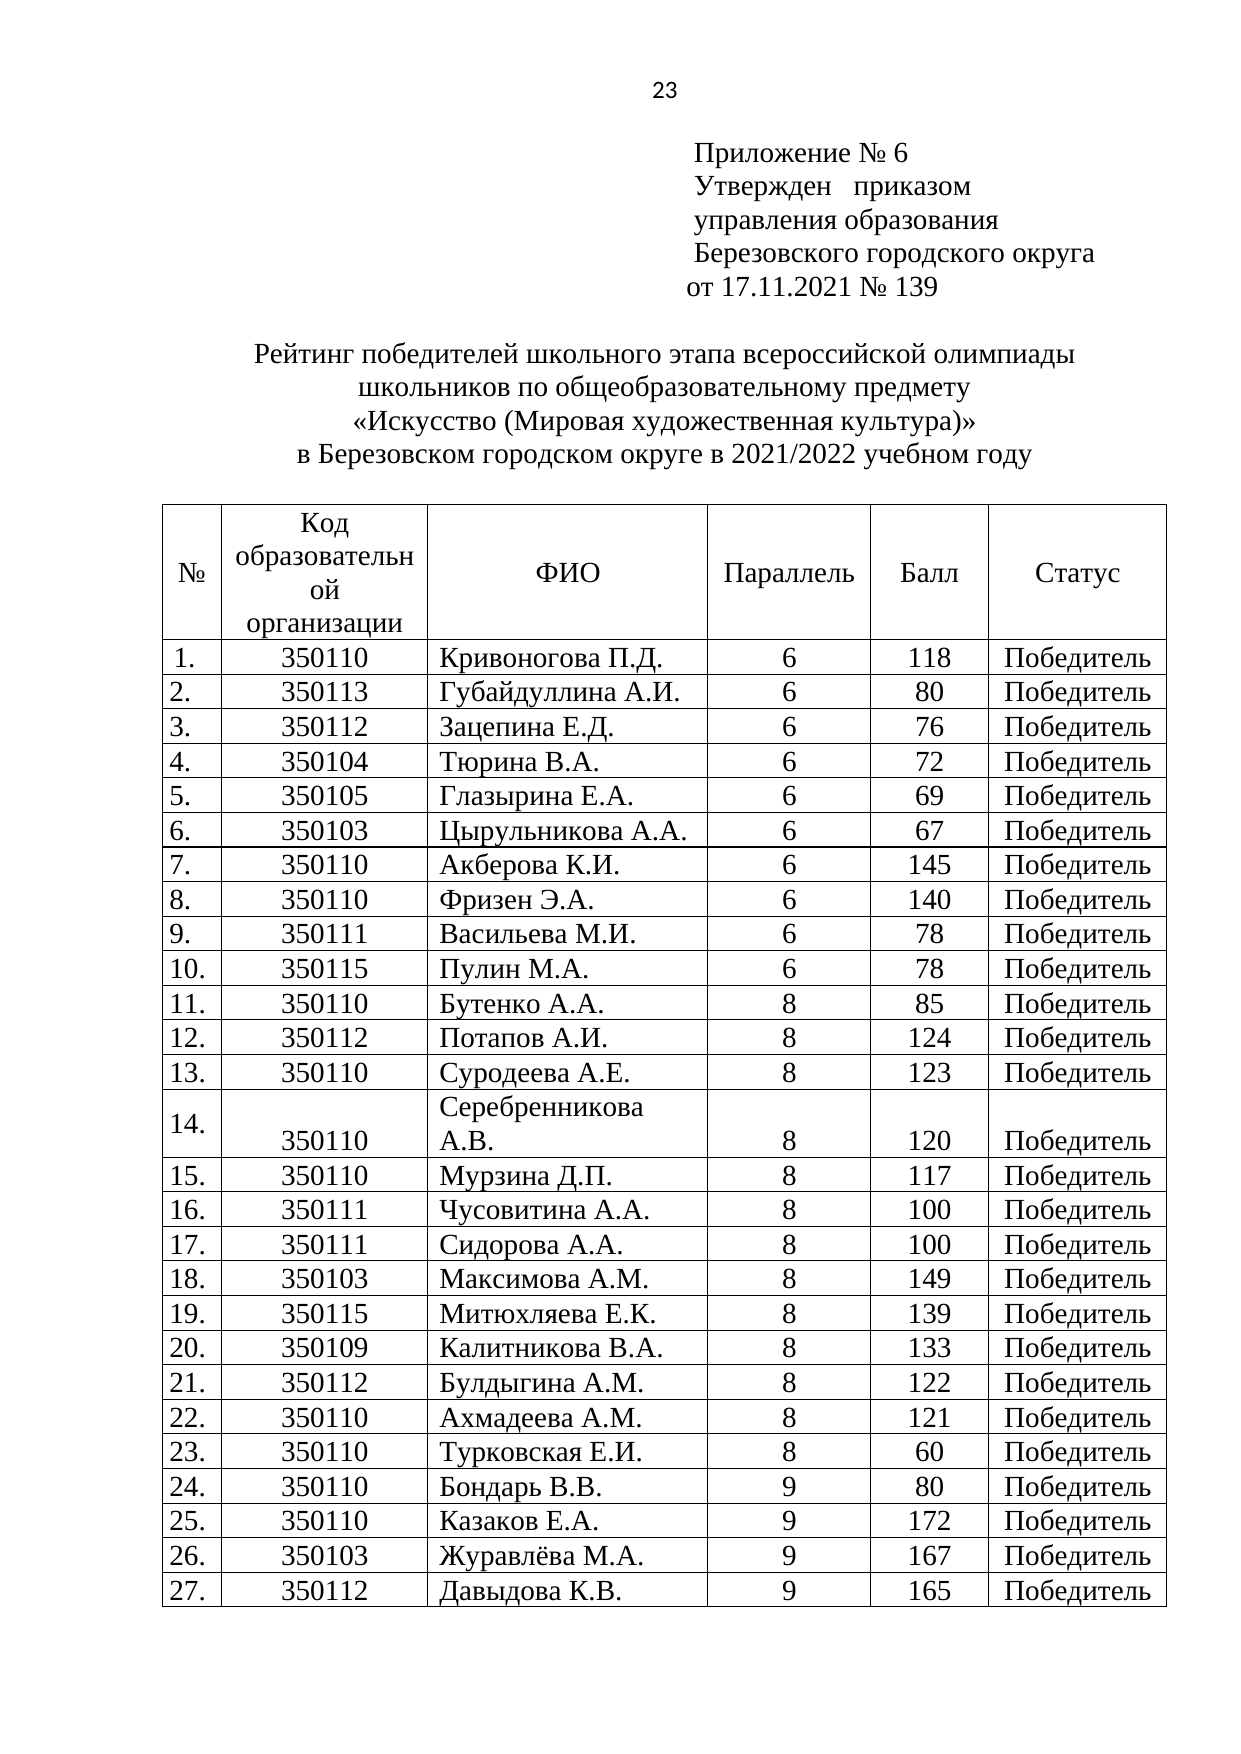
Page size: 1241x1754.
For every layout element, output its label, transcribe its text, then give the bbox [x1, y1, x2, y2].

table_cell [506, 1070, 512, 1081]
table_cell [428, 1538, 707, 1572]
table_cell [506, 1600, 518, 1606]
text управления образования [693, 202, 1152, 235]
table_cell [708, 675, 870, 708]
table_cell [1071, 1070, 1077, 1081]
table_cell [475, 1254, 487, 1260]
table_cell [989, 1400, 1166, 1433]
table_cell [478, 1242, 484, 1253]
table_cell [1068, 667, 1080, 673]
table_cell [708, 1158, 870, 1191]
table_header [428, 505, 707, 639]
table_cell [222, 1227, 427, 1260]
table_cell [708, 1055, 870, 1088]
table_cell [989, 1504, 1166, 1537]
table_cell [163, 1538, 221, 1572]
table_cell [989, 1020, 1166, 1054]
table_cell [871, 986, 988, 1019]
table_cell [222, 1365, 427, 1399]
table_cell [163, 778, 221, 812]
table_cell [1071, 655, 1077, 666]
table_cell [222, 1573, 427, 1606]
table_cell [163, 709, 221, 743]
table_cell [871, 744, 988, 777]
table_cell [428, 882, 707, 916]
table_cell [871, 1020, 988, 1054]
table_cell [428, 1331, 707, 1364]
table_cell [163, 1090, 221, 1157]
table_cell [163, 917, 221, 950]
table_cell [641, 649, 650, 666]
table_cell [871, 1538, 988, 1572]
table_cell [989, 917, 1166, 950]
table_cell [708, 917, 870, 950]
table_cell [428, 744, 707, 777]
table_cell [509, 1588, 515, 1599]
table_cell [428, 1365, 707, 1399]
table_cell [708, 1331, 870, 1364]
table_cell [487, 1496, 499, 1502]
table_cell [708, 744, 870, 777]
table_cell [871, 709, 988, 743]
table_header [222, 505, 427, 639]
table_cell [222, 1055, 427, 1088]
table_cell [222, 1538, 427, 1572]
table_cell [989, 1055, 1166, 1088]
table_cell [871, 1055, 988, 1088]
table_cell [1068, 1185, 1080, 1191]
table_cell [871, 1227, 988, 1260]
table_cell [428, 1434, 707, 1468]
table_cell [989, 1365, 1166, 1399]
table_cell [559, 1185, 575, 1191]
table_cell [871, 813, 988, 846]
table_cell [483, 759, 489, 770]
text Березовского городского округа [693, 235, 1152, 269]
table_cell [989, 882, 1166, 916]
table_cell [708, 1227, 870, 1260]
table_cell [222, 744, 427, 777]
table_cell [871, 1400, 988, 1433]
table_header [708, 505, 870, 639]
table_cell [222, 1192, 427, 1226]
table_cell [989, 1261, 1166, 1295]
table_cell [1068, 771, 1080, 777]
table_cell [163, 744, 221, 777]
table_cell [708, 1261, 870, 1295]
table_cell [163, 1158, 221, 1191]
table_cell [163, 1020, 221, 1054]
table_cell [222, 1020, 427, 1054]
text Рейтинг победителей школьного этапа всероссийской олимпиады школьников по общеобразовательному предмету [177, 336, 1152, 403]
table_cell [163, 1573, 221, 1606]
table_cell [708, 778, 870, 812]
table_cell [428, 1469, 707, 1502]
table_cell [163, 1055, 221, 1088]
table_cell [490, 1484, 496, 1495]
text от 17.11.2021 № 139 [472, 269, 1152, 302]
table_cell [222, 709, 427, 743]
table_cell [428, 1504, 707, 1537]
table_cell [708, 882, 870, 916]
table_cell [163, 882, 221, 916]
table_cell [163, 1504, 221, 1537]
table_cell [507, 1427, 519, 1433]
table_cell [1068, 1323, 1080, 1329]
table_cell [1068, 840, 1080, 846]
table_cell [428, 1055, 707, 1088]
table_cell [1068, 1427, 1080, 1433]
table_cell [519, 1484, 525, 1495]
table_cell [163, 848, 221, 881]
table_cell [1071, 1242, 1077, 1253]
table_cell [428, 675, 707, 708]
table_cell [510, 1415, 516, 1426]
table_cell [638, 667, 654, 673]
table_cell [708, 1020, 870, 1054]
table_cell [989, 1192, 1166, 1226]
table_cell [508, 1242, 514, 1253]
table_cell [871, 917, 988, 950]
text в Березовском городском округе в 2021/2022 учебном году [177, 437, 1152, 470]
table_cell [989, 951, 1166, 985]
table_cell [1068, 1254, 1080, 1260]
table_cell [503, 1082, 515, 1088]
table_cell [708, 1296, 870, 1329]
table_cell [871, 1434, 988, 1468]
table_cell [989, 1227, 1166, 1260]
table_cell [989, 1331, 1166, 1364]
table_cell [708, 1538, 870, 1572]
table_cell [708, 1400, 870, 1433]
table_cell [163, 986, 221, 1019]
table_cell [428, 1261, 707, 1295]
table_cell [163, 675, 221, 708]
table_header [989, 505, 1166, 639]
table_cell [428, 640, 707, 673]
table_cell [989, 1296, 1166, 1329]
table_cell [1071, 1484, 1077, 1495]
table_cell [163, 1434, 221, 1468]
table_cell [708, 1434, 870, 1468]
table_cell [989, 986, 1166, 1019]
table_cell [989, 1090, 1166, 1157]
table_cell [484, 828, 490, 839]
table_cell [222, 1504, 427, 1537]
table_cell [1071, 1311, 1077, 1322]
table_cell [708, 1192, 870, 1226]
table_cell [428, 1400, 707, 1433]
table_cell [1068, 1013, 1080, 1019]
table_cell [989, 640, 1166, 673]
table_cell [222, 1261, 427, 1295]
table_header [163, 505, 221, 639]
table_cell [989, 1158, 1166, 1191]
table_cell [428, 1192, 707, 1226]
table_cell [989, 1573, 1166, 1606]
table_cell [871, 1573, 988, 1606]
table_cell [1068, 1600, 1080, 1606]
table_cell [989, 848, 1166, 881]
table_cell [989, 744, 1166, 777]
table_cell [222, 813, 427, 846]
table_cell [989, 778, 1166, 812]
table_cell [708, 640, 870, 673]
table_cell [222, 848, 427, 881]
text «Искусство (Мировая художественная культура)» [177, 403, 1152, 437]
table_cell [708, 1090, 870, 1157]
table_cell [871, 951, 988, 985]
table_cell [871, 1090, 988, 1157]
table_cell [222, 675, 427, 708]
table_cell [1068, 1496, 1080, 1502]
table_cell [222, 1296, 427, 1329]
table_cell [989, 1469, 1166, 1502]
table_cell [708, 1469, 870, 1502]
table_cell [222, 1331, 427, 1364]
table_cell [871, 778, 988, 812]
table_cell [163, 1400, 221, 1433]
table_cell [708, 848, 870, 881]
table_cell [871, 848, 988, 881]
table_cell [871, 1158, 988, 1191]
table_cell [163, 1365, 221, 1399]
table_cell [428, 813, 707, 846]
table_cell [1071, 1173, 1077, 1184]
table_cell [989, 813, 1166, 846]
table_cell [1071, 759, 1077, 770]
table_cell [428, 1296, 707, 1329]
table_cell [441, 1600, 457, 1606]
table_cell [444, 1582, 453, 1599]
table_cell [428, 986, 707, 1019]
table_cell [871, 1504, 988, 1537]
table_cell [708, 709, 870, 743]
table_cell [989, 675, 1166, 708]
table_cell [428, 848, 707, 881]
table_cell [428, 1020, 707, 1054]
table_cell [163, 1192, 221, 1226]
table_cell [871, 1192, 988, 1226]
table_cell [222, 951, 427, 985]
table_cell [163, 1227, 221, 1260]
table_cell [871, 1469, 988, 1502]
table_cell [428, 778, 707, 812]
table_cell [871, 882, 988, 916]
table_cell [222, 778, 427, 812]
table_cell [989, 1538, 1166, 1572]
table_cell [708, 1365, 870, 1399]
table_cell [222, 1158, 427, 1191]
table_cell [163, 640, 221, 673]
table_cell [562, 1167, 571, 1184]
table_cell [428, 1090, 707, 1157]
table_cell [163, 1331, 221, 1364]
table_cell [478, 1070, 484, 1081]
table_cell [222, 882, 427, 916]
text Утвержден приказом [693, 168, 1152, 202]
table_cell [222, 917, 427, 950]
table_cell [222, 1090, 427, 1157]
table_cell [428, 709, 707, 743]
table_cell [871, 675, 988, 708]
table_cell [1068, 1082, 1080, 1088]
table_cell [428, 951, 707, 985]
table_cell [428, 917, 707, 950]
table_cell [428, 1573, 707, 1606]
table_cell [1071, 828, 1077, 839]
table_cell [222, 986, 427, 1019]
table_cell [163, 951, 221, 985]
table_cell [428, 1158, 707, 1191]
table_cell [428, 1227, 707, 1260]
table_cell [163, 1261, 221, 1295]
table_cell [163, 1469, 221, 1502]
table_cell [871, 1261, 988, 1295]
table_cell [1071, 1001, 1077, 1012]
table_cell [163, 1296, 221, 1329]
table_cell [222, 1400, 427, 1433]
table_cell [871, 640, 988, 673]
text Приложение № 6 [693, 135, 1152, 168]
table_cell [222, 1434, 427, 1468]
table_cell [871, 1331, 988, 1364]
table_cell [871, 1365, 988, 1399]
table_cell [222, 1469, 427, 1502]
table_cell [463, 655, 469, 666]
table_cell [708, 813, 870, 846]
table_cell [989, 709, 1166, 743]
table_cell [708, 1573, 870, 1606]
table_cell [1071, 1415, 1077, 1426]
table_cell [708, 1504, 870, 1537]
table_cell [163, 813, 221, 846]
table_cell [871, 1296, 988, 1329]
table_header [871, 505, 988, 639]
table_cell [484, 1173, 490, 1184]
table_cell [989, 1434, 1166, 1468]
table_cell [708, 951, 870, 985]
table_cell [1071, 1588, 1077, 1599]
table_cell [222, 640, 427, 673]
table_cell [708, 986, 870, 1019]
